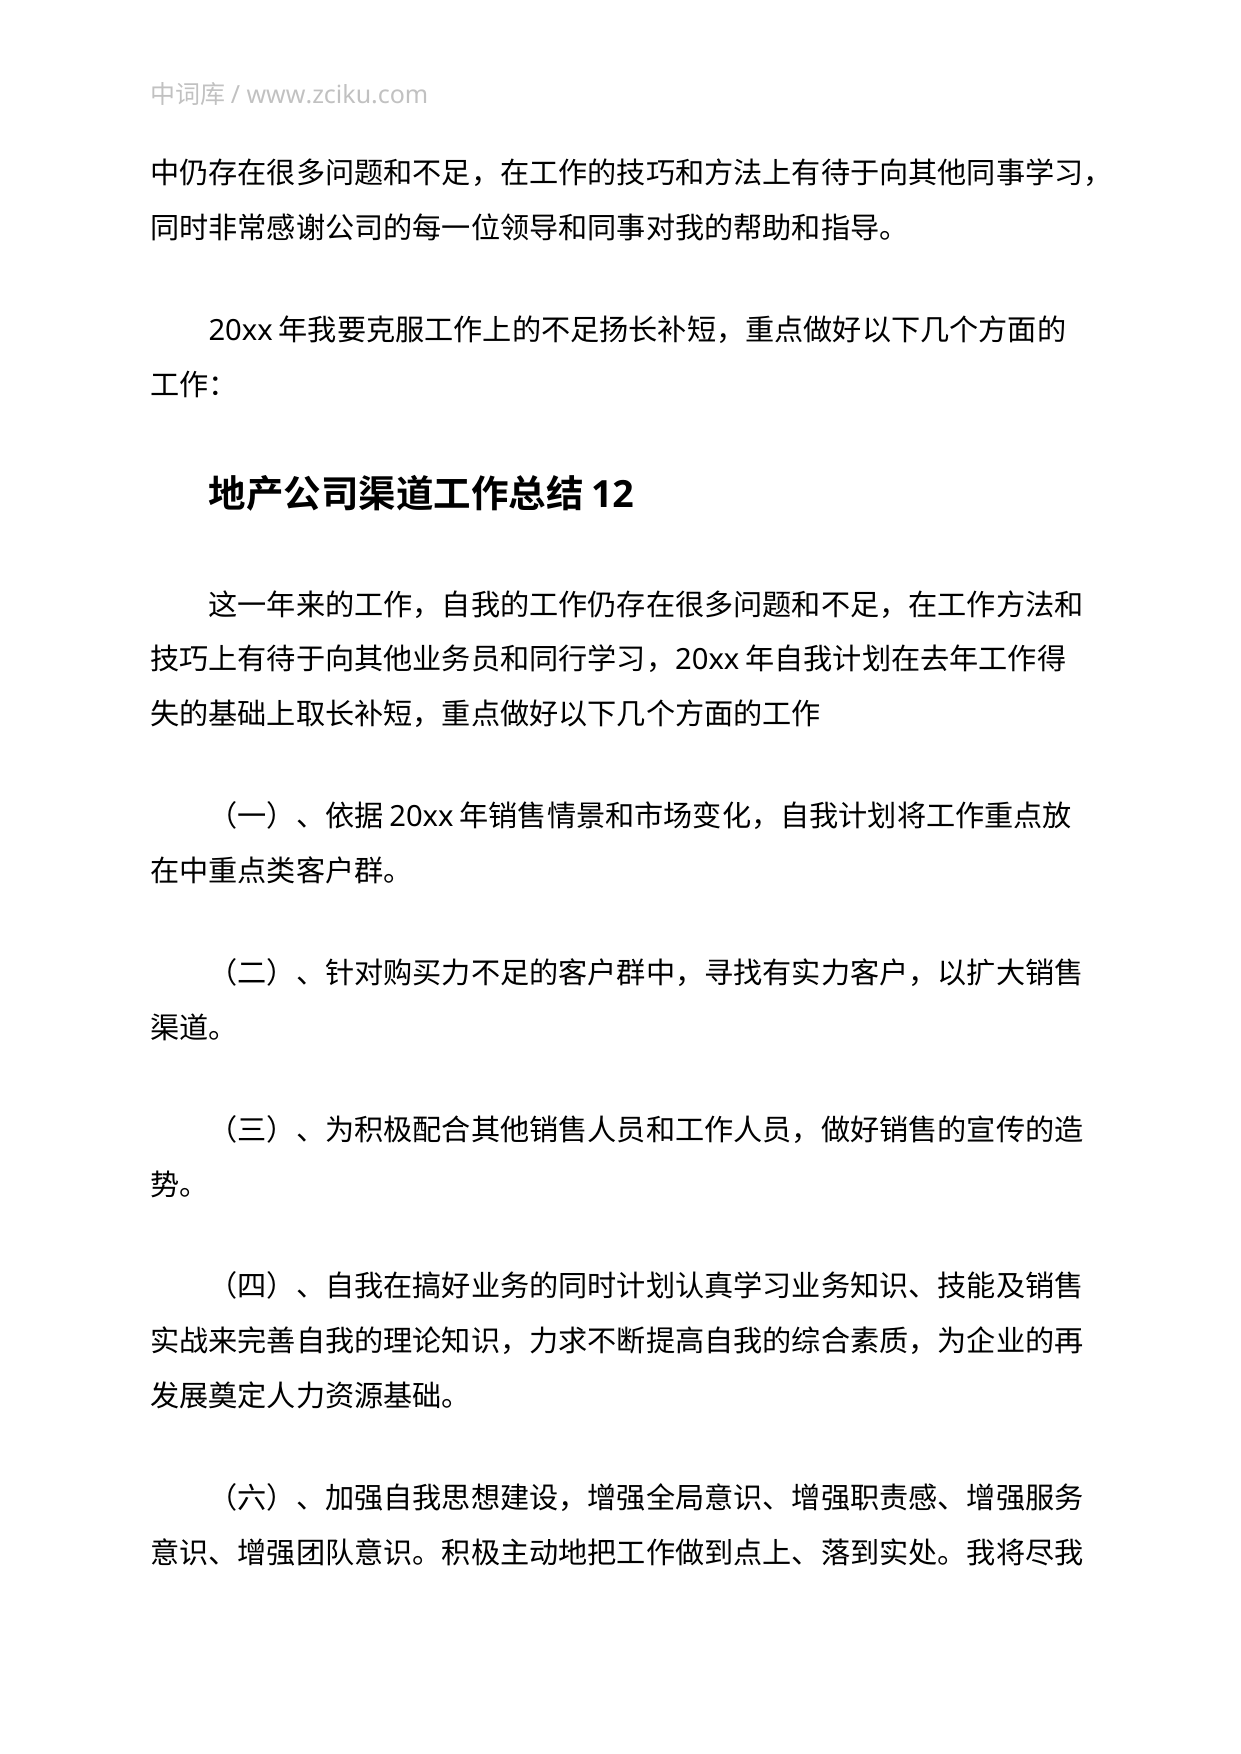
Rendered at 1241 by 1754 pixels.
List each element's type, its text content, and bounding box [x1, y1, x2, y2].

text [150, 1474, 1090, 1572]
text （二）、针对购买力不足的客户群中，寻找有实力客户，以扩大销售渠道。 [150, 949, 1090, 1047]
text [150, 150, 1090, 247]
text 这一年来的工作，自我的工作仍存在很多问题和不足，在工作方法和技巧上有待于向其他业务员和同行学习，20xx年自我计划在去年工作得失的基础上取长补短，重点做好以下几个方面的工作 [150, 581, 1090, 733]
text 20xx年我要克服工作上的不足扬长补短，重点做好以下几个方面的工作： [150, 307, 1090, 404]
text （三）、为积极配合其他销售人员和工作人员，做好销售的宣传的造势。 [150, 1106, 1090, 1203]
text 地产公司渠道工作总结12 [150, 463, 1090, 518]
text （一）、依据20xx年销售情景和市场变化，自我计划将工作重点放在中重点类客户群。 [150, 793, 1090, 890]
text （四）、自我在搞好业务的同时计划认真学习业务知识、技能及销售实战来完善自我的理论知识，力求不断提高自我的综合素质，为企业的再发展奠定人力资源基础。 [150, 1263, 1090, 1415]
